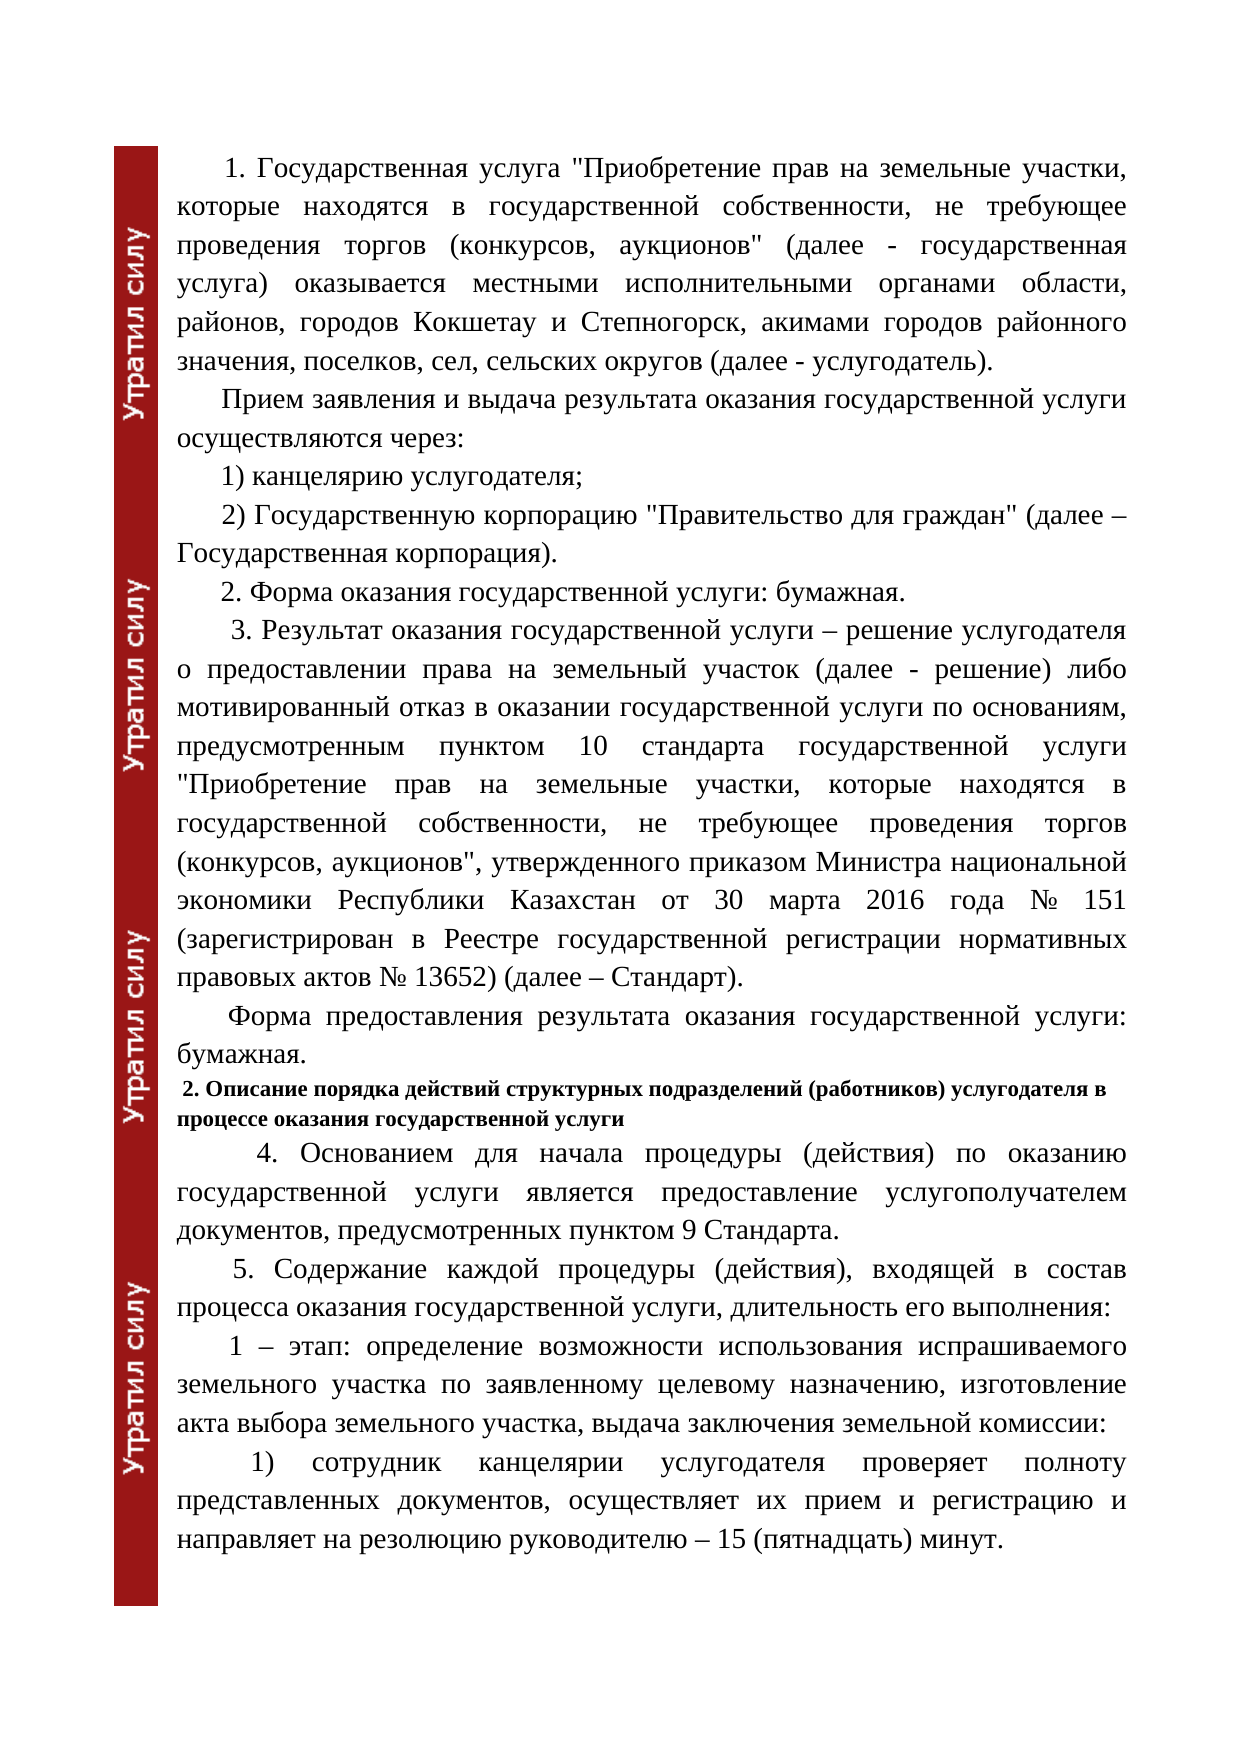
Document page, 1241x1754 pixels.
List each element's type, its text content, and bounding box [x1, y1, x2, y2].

text 5. Содержание каждой процедуры (действия), входящей в состав процесса оказания государственной услуги, длительность его выполнения: [112, 1251, 1128, 1323]
text Прием заявления и выдача результата оказания государственной услуги осуществляются через: [112, 381, 1128, 453]
text Форма предоставления результата оказания государственной услуги: бумажная. [112, 998, 1128, 1070]
text 1) канцелярию услугодателя; [112, 458, 1128, 492]
text 4. Основанием для начала процедуры (действия) по оказанию государственной услуги является предоставление услугополучателем документов, предусмотренных пунктом 9 Стандарта. [112, 1135, 1128, 1246]
text 3. Результат оказания государственной услуги – решение услугодателя о предоставлении права на земельный участок (далее - решение) либо мотивированный отказ в оказании государственной услуги по основаниям, предусмотренным пунктом 10 стандарта государственной услуги "Приобретение прав на земельные участки, которые находятся в государственной собственности, не требующее проведения торгов (конкурсов, аукционов", утвержденного приказом Министра национальной экономики Республики Казахстан от 30 марта 2016 года № 151 (зарегистрирован в Реестре государственной регистрации нормативных правовых актов № 13652) (далее – Стандарт). [112, 612, 1128, 993]
text 2. Описание порядка действий структурных подразделений (работников) услугодателя в процессе оказания государственной услуги [112, 1075, 1128, 1132]
picture [114, 993, 158, 998]
picture [114, 569, 158, 574]
text 2) Государственную корпорацию "Правительство для граждан" (далее – Государственная корпорация). [112, 497, 1128, 569]
picture [114, 607, 158, 612]
picture [114, 1323, 158, 1328]
text 1. Государственная услуга "Приобретение прав на земельные участки, которые находятся в государственной собственности, не требующее проведения торгов (конкурсов, аукционов" (далее - государственная услуга) оказывается местными исполнительными органами области, районов, городов Кокшетау и Степногорск, акимами городов районного значения, поселков, сел, сельских округов (далее - услугодатель). [112, 150, 1128, 376]
picture [114, 492, 158, 497]
picture [114, 1246, 158, 1251]
picture [114, 146, 158, 150]
text 1) сотрудник канцелярии услугодателя проверяет полноту представленных документов, осуществляет их прием и регистрацию и направляет на резолюцию руководителю – 15 (пятнадцать) минут. [112, 1444, 1128, 1554]
picture [114, 1554, 158, 1606]
picture [114, 1439, 158, 1444]
picture [114, 1070, 158, 1075]
text 1 – этап: определение возможности использования испрашиваемого земельного участка по заявленному целевому назначению, изготовление акта выбора земельного участка, выдача заключения земельной комиссии: [112, 1328, 1128, 1439]
picture [114, 376, 158, 381]
text 2. Форма оказания государственной услуги: бумажная. [112, 574, 1128, 607]
picture [114, 453, 158, 458]
